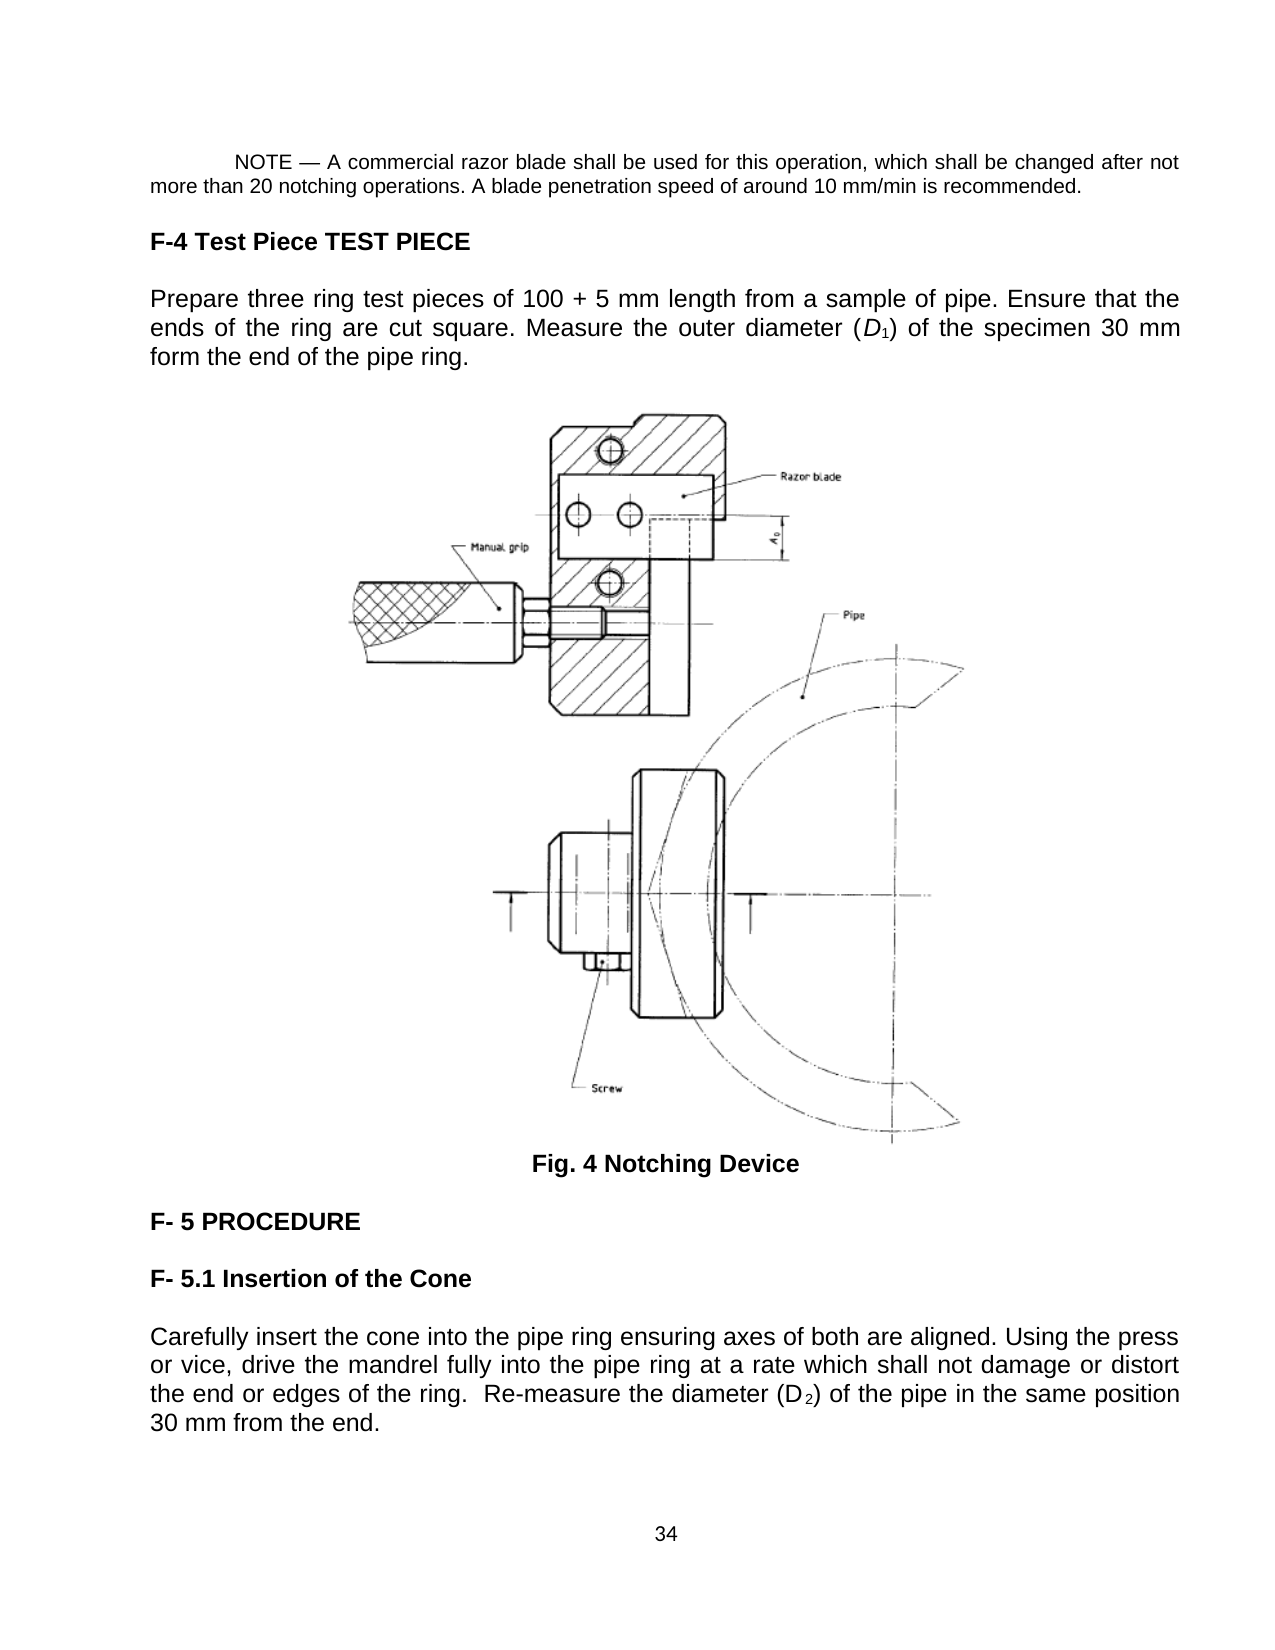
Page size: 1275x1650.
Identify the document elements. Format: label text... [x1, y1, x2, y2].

text F- 5.1 Insertion of the Cone [150, 1264, 1181, 1293]
text F-4 [150, 227, 1181, 255]
text Prepare three ring test pieces of 100+5 mm length from a sample of pipe. Ensure that the ends of the ring are cut square. Measure the outer diameter (D1) of the specimen 30 mm form the end of the pipe ring. [150, 284, 1181, 370]
text Carefully insert the cone into the pipe ring ensuring axes of both are aligned. Using the press or vice, drive the mandrel fully into the pipe ring at a rate which shall not damage or distort the end or edges of the ring. Re-measure the diameter (D2) of the pipe in the same position 30 mm from the end. [150, 1322, 1181, 1437]
text F- 5 PROCEDURE [150, 1207, 1181, 1235]
text Fig. 4 Notching Device [150, 1149, 1181, 1178]
text NOTE ― A commercial razor blade shall be used for this operation, which shall be changed after not more than 20 notching operations. A blade penetration speed of around 10 mm/min is recommended. [150, 150, 1181, 198]
